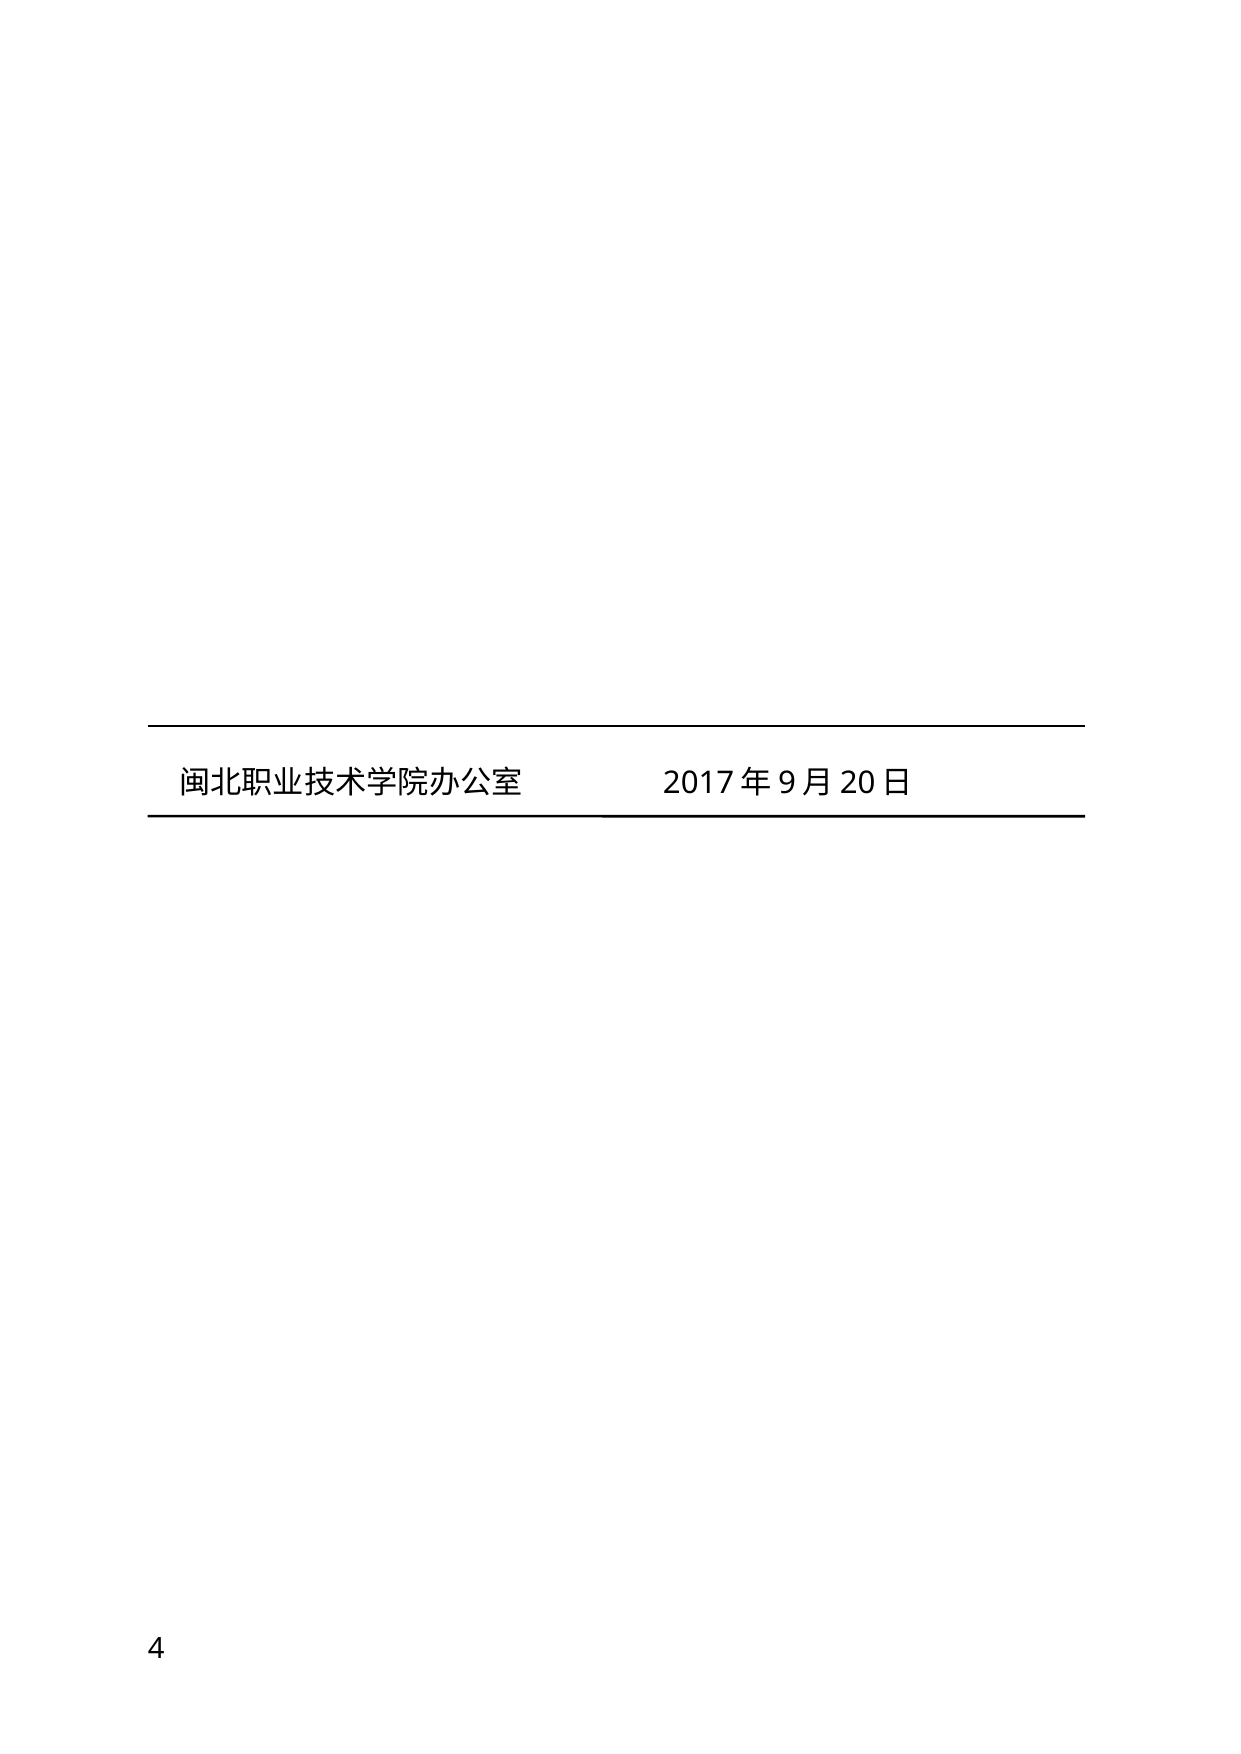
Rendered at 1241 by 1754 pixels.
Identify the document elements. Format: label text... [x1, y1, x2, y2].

text 闽北职业技术学院办公室 2017年9月20日 [148, 747, 1127, 812]
